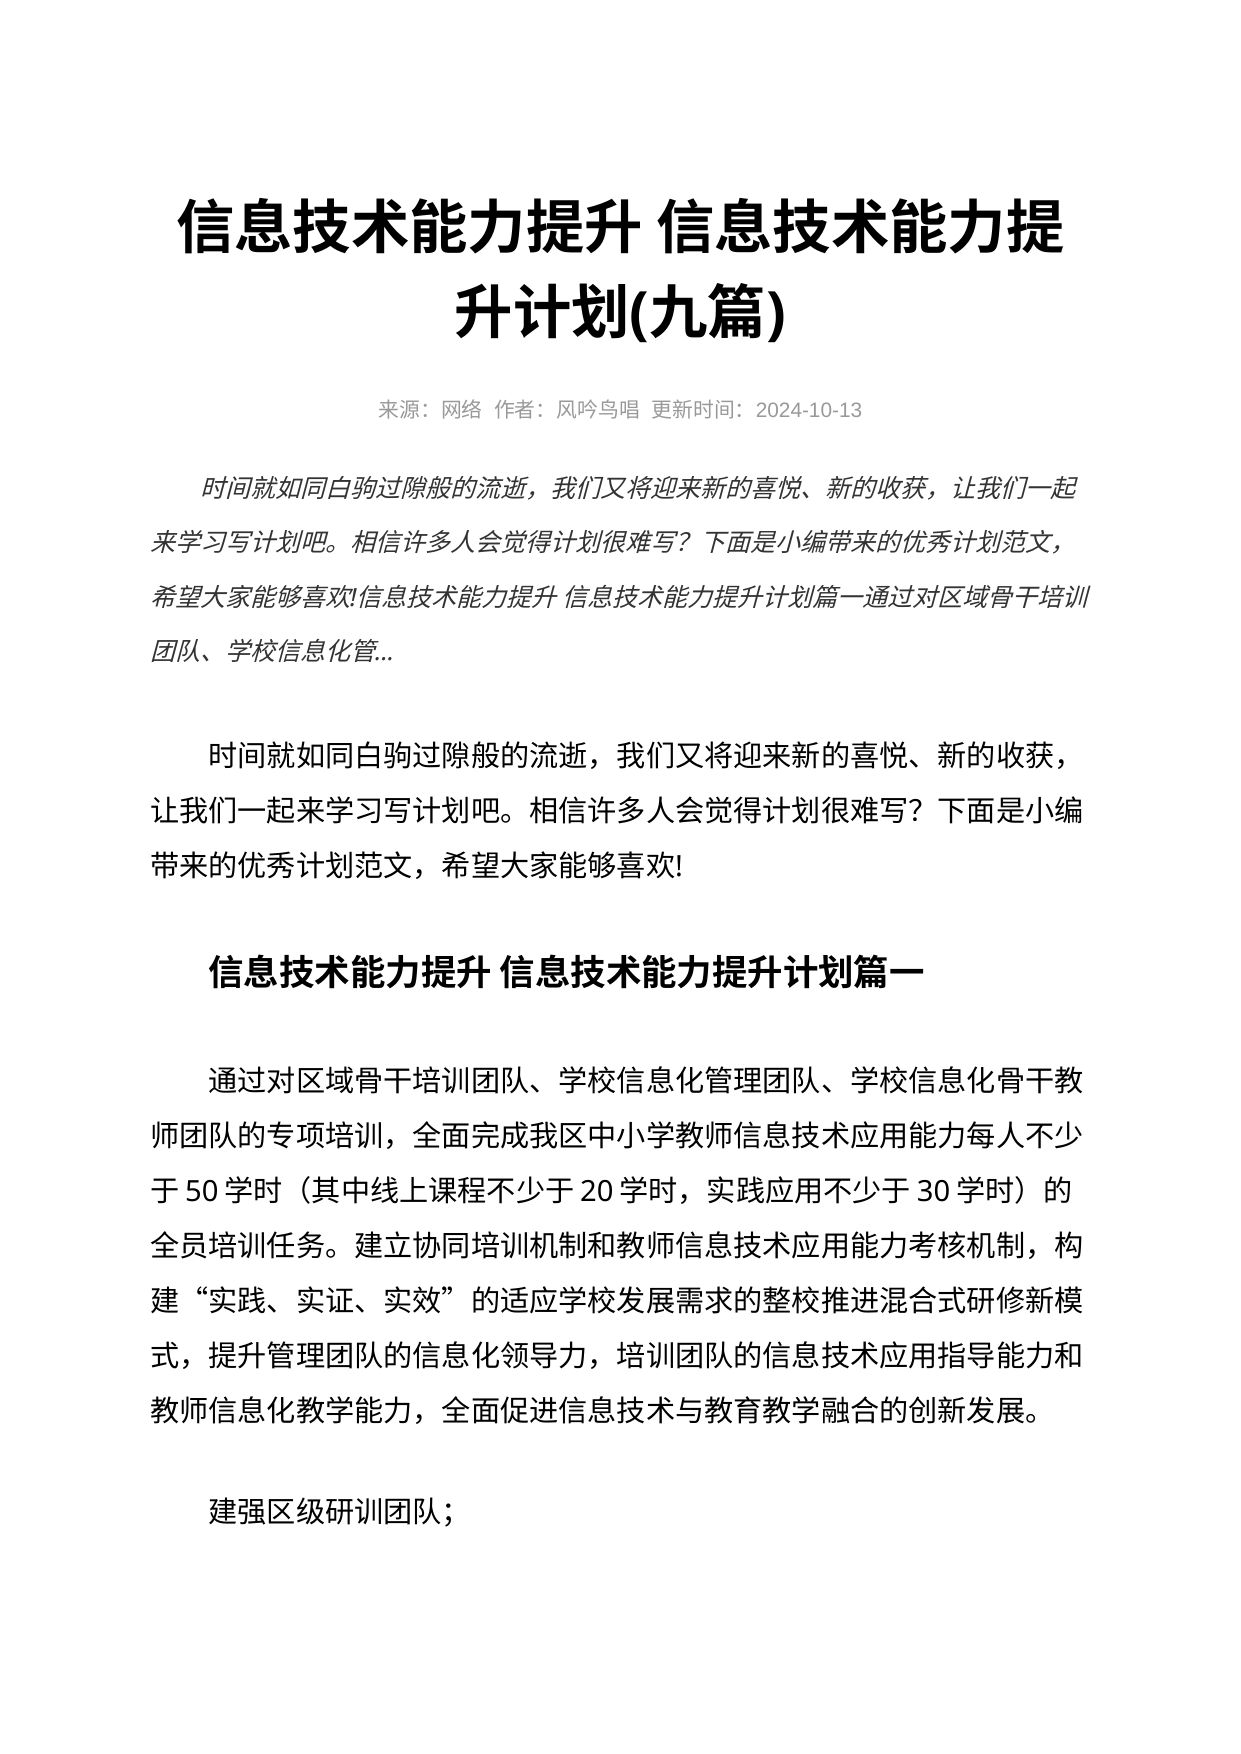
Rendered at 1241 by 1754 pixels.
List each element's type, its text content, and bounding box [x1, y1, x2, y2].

text 建强区级研训团队； [150, 1489, 1090, 1531]
text 来源：网络 作者：风吟鸟唱 更新时间：2024-10-13 [150, 397, 1090, 421]
text 通过对区域骨干培训团队、学校信息化管理团队、学校信息化骨干教师团队的专项培训，全面完成我区中小学教师信息技术应用能力每人不少于50学时（其中线上课程不少于20学时，实践应用不少于30学时）的全员培训任务。建立协同培训机制和教师信息技术应用能力考核机制，构建“实践、实证、实效”的适应学校发展需求的整校推进混合式研修新模式，提升管理团队的信息化领导力，培训团队的信息技术应用指导能力和教师信息化教学能力，全面促进信息技术与教育教学融合的创新发展。 [150, 1058, 1090, 1429]
text 时间就如同白驹过隙般的流逝，我们又将迎来新的喜悦、新的收获，让我们一起来学习写计划吧。相信许多人会觉得计划很难写？下面是小编带来的优秀计划范文，希望大家能够喜欢!信息技术能力提升 信息技术能力提升计划篇一通过对区域骨干培训团队、学校信息化管... [150, 468, 1090, 668]
subtitle 信息技术能力提升 信息技术能力提升计划(九篇) [150, 181, 1090, 351]
text 信息技术能力提升 信息技术能力提升计划篇一 [150, 944, 1090, 996]
text 时间就如同白驹过隙般的流逝，我们又将迎来新的喜悦、新的收获，让我们一起来学习写计划吧。相信许多人会觉得计划很难写？下面是小编带来的优秀计划范文，希望大家能够喜欢! [150, 733, 1090, 885]
